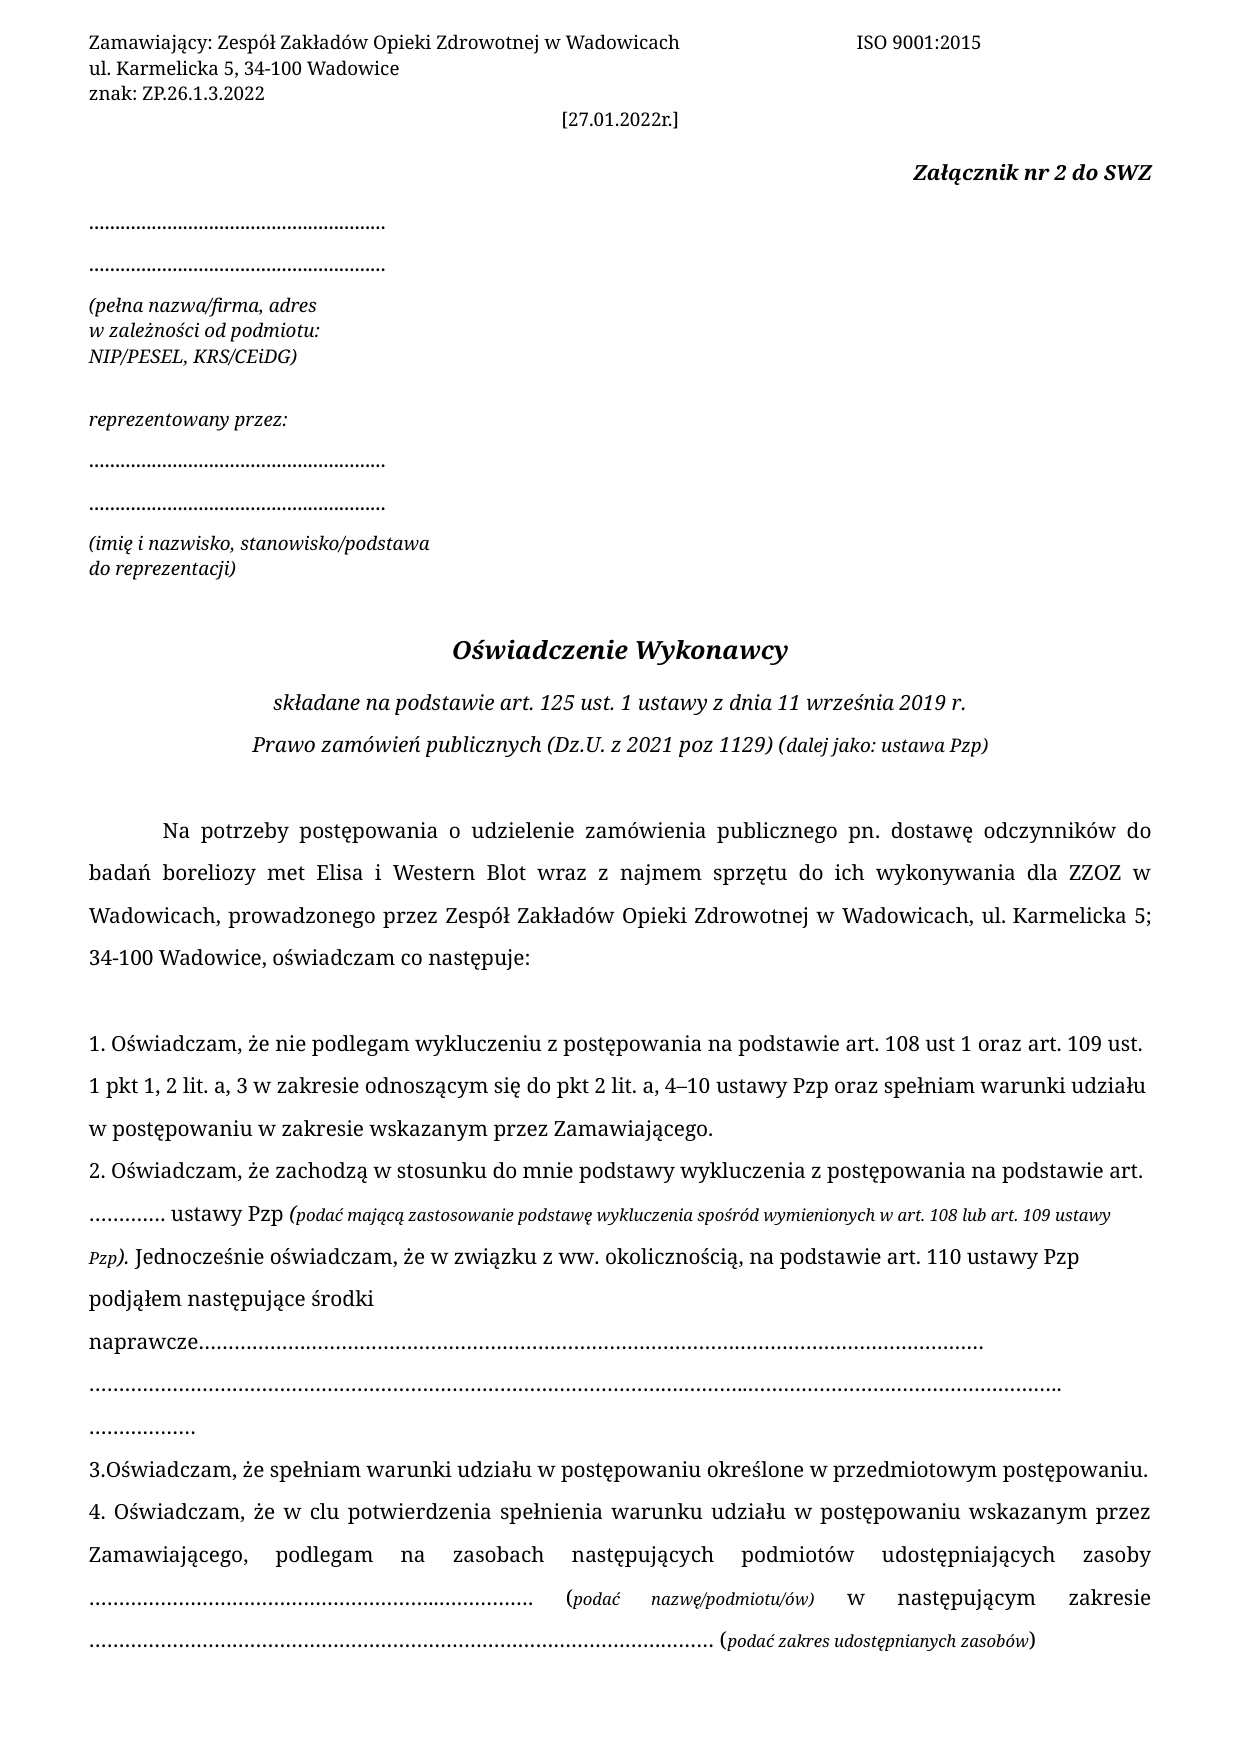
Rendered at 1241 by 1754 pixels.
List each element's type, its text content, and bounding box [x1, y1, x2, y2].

text NIP/PESEL, KRS/CEiDG) [89, 343, 1152, 368]
text do reprezentacji) [89, 556, 1152, 581]
text ......................................................... [89, 249, 1152, 278]
text ……………………………………………………………………………………….………..……………………………………………..……………… [89, 1369, 1152, 1441]
text Oświadczenie Wykonawcy [89, 632, 1152, 666]
text ......................................................... [89, 488, 1152, 516]
text 1. Oświadczam, że nie podlegam wykluczeniu z postępowania na podstawie art. 108 ust 1 oraz art. 109 ust. 1 pkt 1, 2 lit. a, 3 w zakresie odnoszącym się do pkt 2 lit. a, 4–10 ustawy Pzp oraz spełniam warunki udziału w postępowaniu w zakresie wskazanym przez Zamawiającego. [89, 1029, 1152, 1142]
subtitle Załącznik nr 2 do SWZ [89, 158, 1152, 186]
text ......................................................... [89, 445, 1152, 473]
list 4. Oświadczam, że w clu potwierdzenia spełnienia warunku udziału w postępowaniu wskazanym przez Zamawiającego, podlegam na zasobach następujących podmiotów udostępniających zasoby …………………………………………………..……………. (podać nazwę/podmiotu/ów) w następującym zakresie …………………………………………………………………………………………… (podać zakres udostępnianych zasobów) [89, 1497, 1152, 1654]
text 2. Oświadczam, że zachodzą w stosunku do mnie podstawy wykluczenia z postępowania na podstawie art. …………. ustawy Pzp (podać mającą zastosowanie podstawę wykluczenia spośród wymienionych w art. 108 lub art. 109 ustawy Pzp). Jednocześnie oświadczam, że w związku z ww. okolicznością, na podstawie art. 110 ustawy Pzp podjąłem następujące środki naprawcze…………………………………………………………………………………………………………………… [89, 1157, 1152, 1355]
text Prawo zamówień publicznych (Dz.U. z 2021 poz 1129) (dalej jako: ustawa Pzp) [89, 731, 1152, 759]
text reprezentowany przez: [89, 407, 1152, 432]
text (imię i nazwisko, stanowisko/podstawa [89, 530, 1152, 556]
text w zależności od podmiotu: [89, 317, 1152, 343]
text Na potrzeby postępowania o udzielenie zamówienia publicznego pn. dostawę odczynników do badań boreliozy met Elisa i Western Blot wraz z najmem sprzętu do ich wykonywania dla ZZOZ w Wadowicach, prowadzonego przez Zespół Zakładów Opieki Zdrowotnej w Wadowicach, ul. Karmelicka 5; 34-100 Wadowice, oświadczam co następuje: [89, 816, 1152, 972]
text 3.Oświadczam, że spełniam warunki udziału w postępowaniu określone w przedmiotowym postępowaniu. [89, 1455, 1152, 1483]
text ......................................................... [89, 207, 1152, 235]
text składane na podstawie art. 125 ust. 1 ustawy z dnia 11 września 2019 r. [89, 688, 1152, 716]
text (pełna nazwa/firma, adres [89, 292, 1152, 317]
